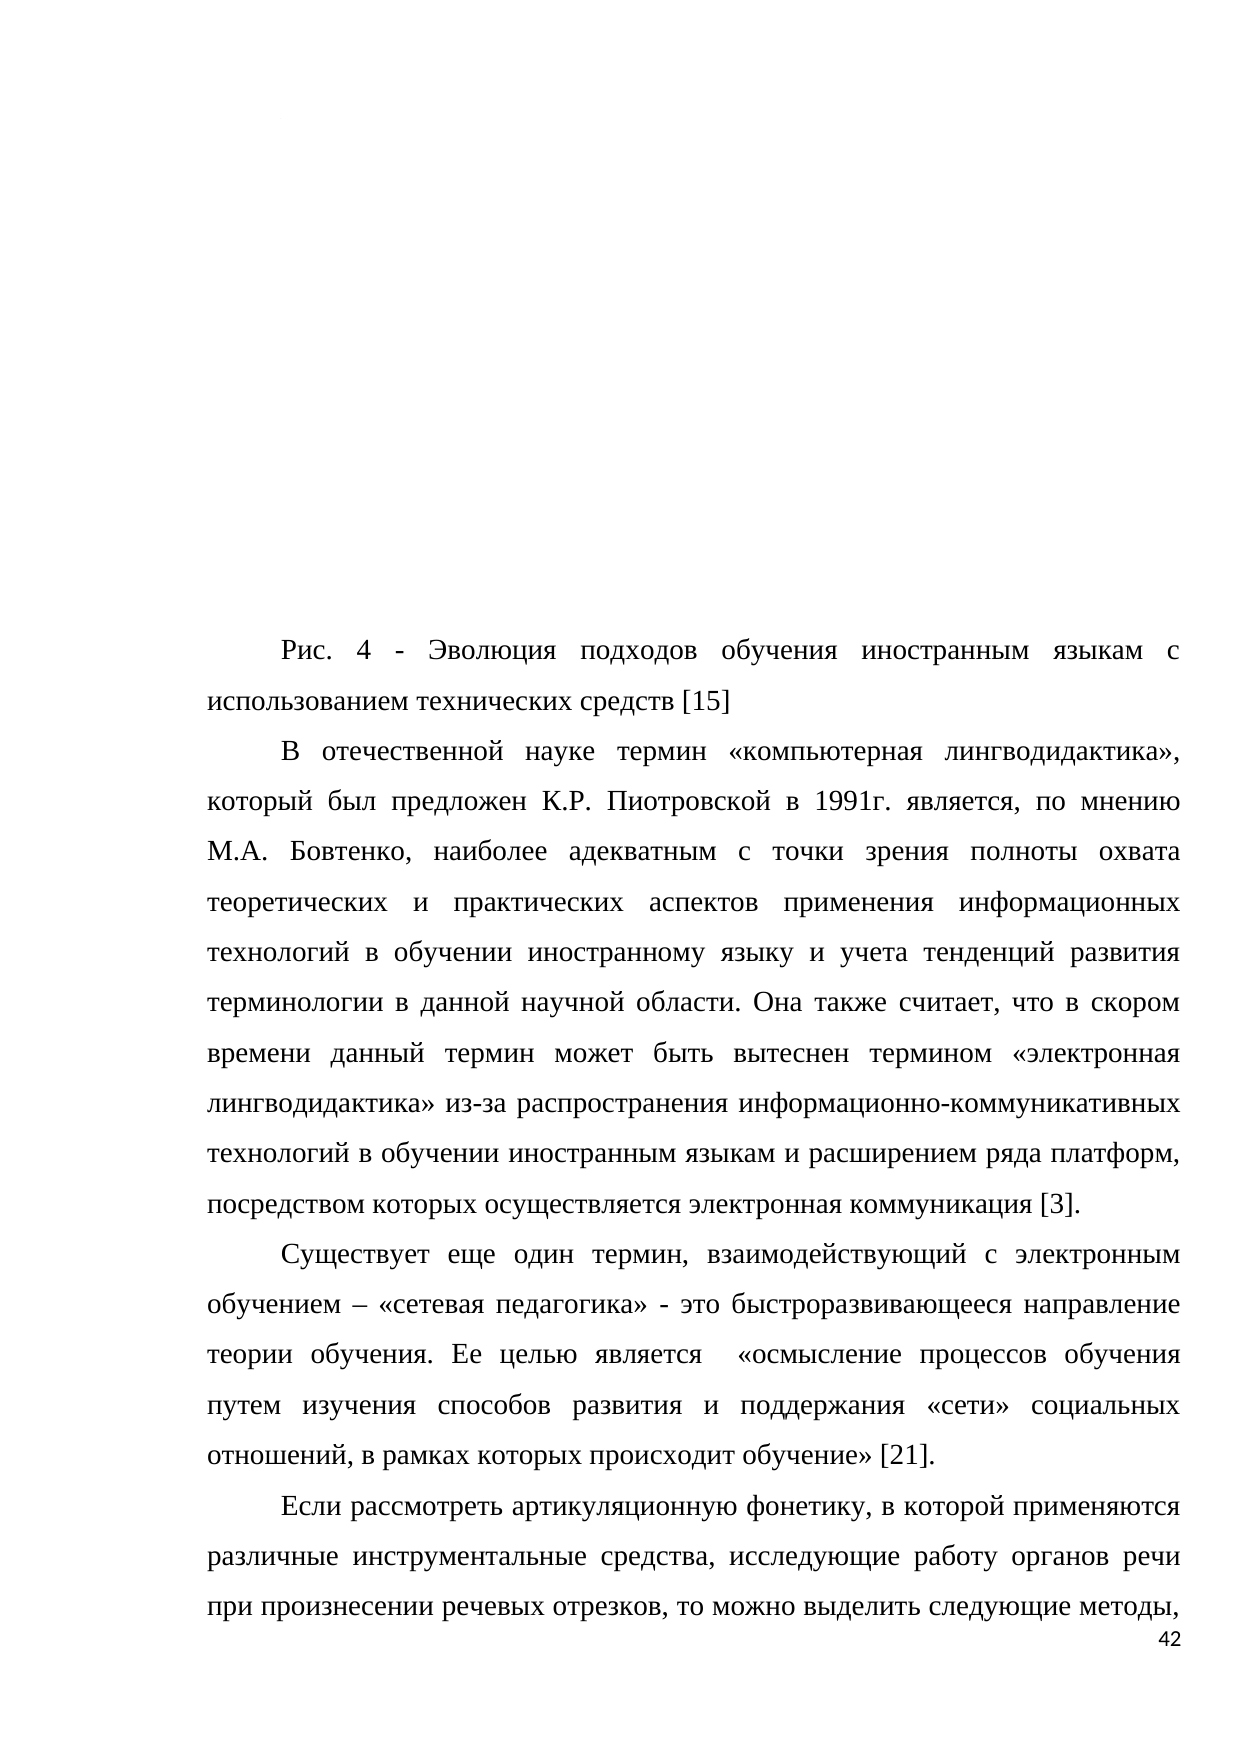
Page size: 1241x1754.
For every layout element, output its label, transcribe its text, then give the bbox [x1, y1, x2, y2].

text Существует еще один термин, взаимодействующий с электронным обучением – «сетевая педагогика» - это быстроразвивающееся направление теории обучения. Ее целью является «осмысление процессов обучения путем изучения способов развития и поддержания «сети» социальных отношений, в рамках которых происходит обучение» [21]. [207, 1236, 1181, 1471]
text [207, 1488, 1181, 1622]
text В отечественной науке термин «компьютерная лингводидактика», который был предложен К.Р. Пиотровской в 1991г. является, по мнению М.А. Бовтенко, наиболее адекватным с точки зрения полноты охвата теоретических и практических аспектов применения информационных технологий в обучении иностранному языку и учета тенденций развития терминологии в данной научной области. Она также считает, что в скором времени данный термин может быть вытеснен термином «электронная лингводидактика» из-за распространения информационно-коммуникативных технологий в обучении иностранным языкам и расширением ряда платформ, посредством которых осуществляется электронная коммуникация [3]. [207, 733, 1181, 1219]
text Рис. 4 - Эволюция подходов обучения иностранным языкам с использованием технических средств [15] [207, 632, 1181, 716]
